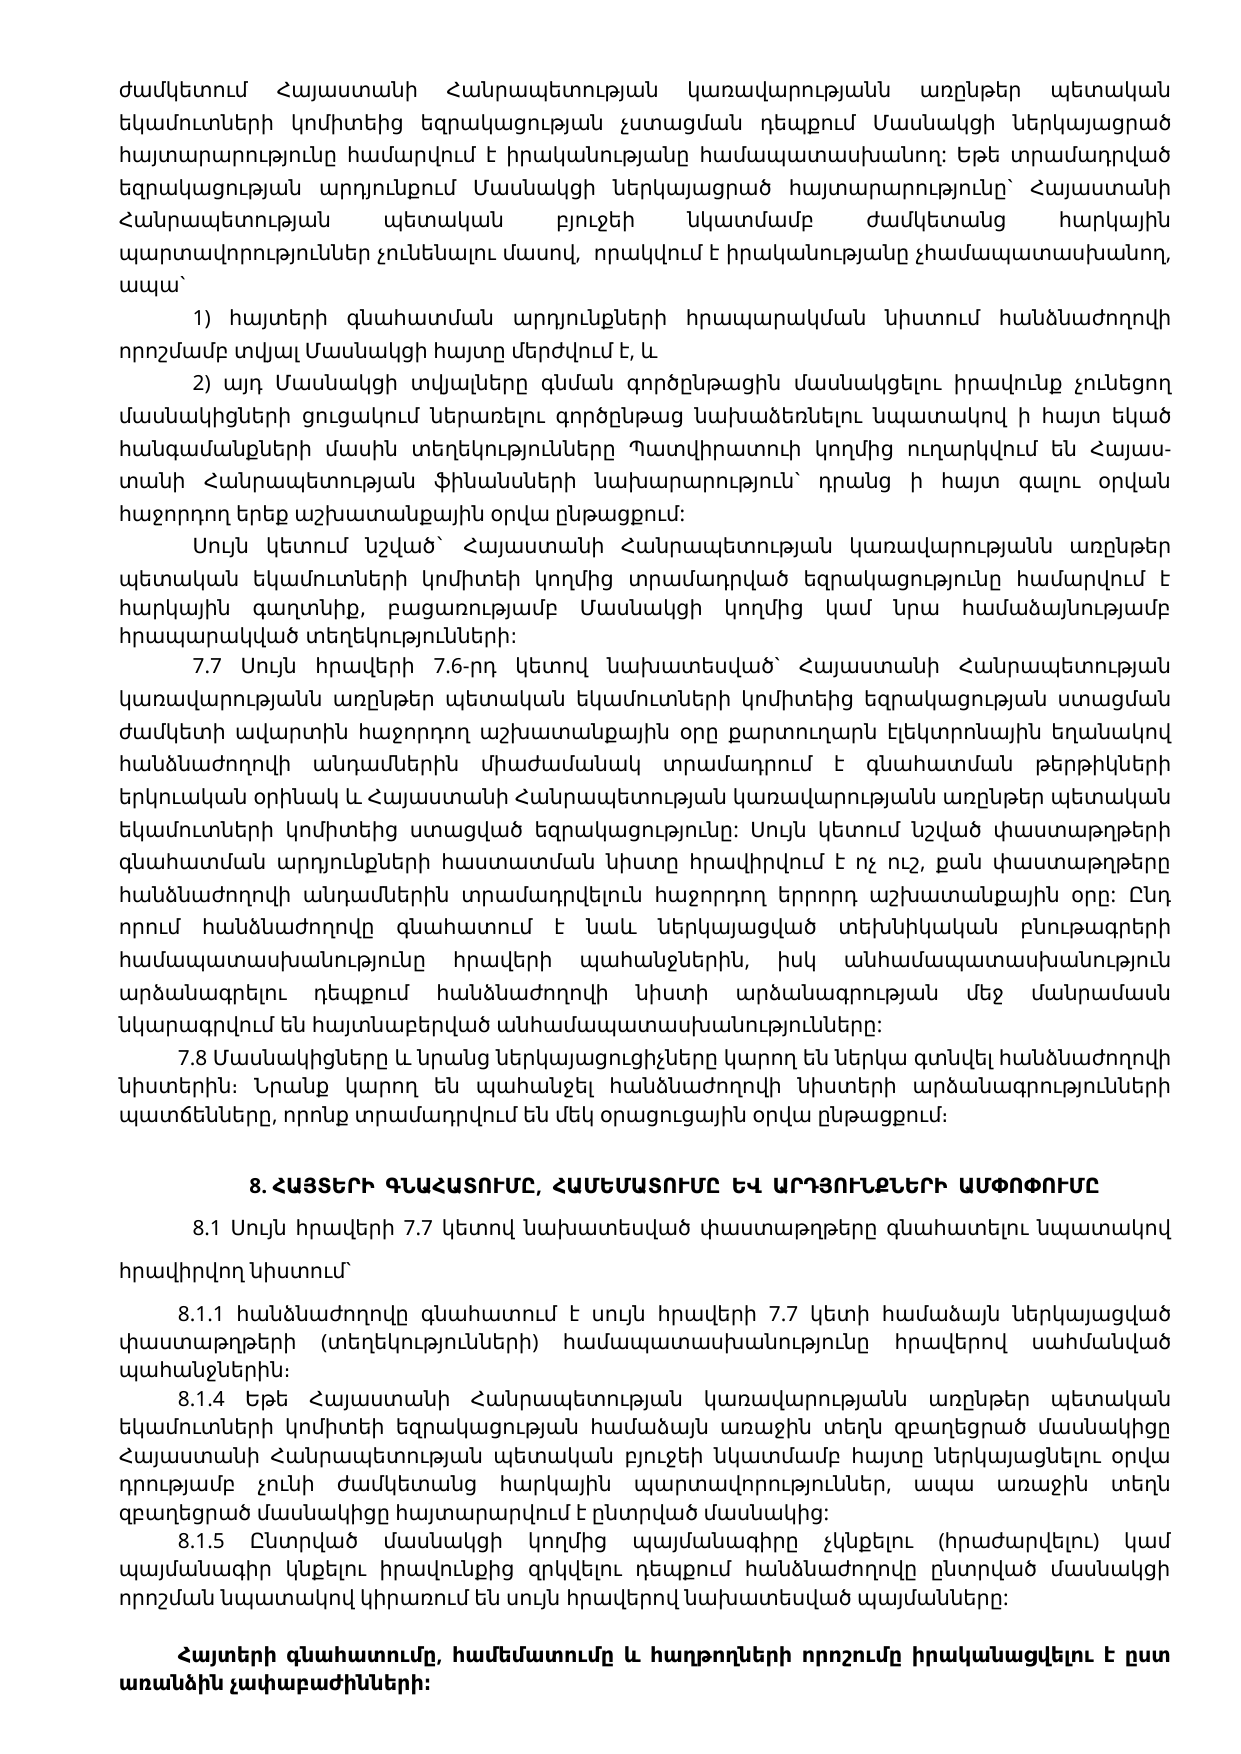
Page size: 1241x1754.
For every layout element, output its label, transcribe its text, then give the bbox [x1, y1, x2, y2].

text Սույն կետում նշված` Հայաստանի Հանրապետության կառավարությանն առընթեր պետական եկամուտների կոմիտեի կողմից տրամադրված եզրակացությունը համարվում է հարկային գաղտնիք, բացառությամբ Մասնակցի կողմից կամ նրա համաձայնությամբ հրապարակված տեղեկությունների: [118, 531, 1171, 648]
text Հայտերի գնահատումը, համեմատումը և հաղթողների որոշումը իրականացվելու է ըստ առանձին չափաբաժինների։ [118, 1640, 1171, 1697]
text 8.1.5 Ընտրված մասնակցի կողմից պայմանագիրը չկնքելու (հրաժարվելու) կամ պայմանագիր կնքելու իրավունքից զրկվելու դեպքում հանձնաժողովը ընտրված մասնակցի որոշման նպատակով կիրառում են սույն հրավերով նախատեսված պայմանները: [118, 1526, 1171, 1611]
text 8. ՀԱՅՏԵՐԻ ԳՆԱՀԱՏՈՒՄԸ, ՀԱՄԵՄԱՏՈՒՄԸ ԵՎ ԱՐԴՅՈՒՆՔՆԵՐԻ ԱՄՓՈՓՈՒՄԸ [118, 1171, 1171, 1199]
text 1) հայտերի գնահատման արդյունքների հրապարակման նիստում հանձնաժողովի որոշմամբ տվյալ Մասնակցի հայտը մերժվում է, և [118, 303, 1171, 364]
text 8.1.4 Եթե Հայաստանի Հանրապետության կառավարությանն առընթեր պետական եկամուտների կոմիտեի եզրակացության համաձայն առաջին տեղն զբաղեցրած մասնակիցը Հայաստանի Հանրապետության պետական բյուջեի նկատմամբ հայտը ներկայացնելու օրվա դրությամբ չունի ժամկետանց հարկային պարտավորություններ, ապա առաջին տեղն զբաղեցրած մասնակիցը հայտարարվում է ընտրված մասնակից: [118, 1384, 1171, 1526]
text 8.1 Սույն հրավերի 7.7 կետով նախատեսված փաստաթղթերը գնահատելու նպատակով հրավիրվող նիստում` [118, 1213, 1171, 1284]
text 2) այդ Մասնակցի տվյալները գնման գործընթացին մասնակցելու իրավունք չունեցող մասնակիցների ցուցակում ներառելու գործընթաց նախաձեռնելու նպատակով ի հայտ եկած հանգամանքների մասին տեղեկությունները Պատվիրատուի կողմից ուղարկվում են Հայաստանի Հանրապետության ֆինանսների նախարարություն` դրանց ի հայտ գալու օրվան հաջորդող երեք աշխատանքային օրվա ընթացքում: [118, 368, 1171, 527]
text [118, 75, 1171, 299]
text 8.1.1 հանձնաժողովը գնահատում է սույն հրավերի 7.7 կետի համաձայն ներկայացված փաստաթղթերի (տեղեկությունների) համապատասխանությունը հրավերով սահմանված պահանջներին։ [118, 1299, 1171, 1384]
text 7.7 Սույն հրավերի 7.6-րդ կետով նախատեսված` Հայաստանի Հանրապետության կառավարությանն առընթեր պետական եկամուտների կոմիտեից եզրակացության ստացման ժամկետի ավարտին հաջորդող աշխատանքային օրը քարտուղարն էլեկտրոնային եղանակով հանձնաժողովի անդամներին միաժամանակ տրամադրում է գնահատման թերթիկների երկուական օրինակ և Հայաստանի Հանրապետության կառավարությանն առընթեր պետական եկամուտների կոմիտեից ստացված եզրակացությունը: Սույն կետում նշված փաստաթղթերի գնահատման արդյունքների հաստատման նիստը հրավիրվում է ոչ ուշ, քան փաստաթղթերը հանձնաժողովի անդամներին տրամադրվելուն հաջորդող երրորդ աշխատանքային օրը: Ընդ որում հանձնաժողովը գնահատում է նաև ներկայացված տեխնիկական բնութագրերի համապատասխանությունը հրավերի պահանջներին, իսկ անհամապատասխանություն արձանագրելու դեպքում հանձնաժողովի նիստի արձանագրության մեջ մանրամասն նկարագրվում են հայտնաբերված անհամապատասխանությունները: [118, 652, 1171, 1039]
text 7.8 Մասնակիցները և նրանց ներկայացուցիչները կարող են ներկա գտնվել հանձնաժողովի նիստերին։ Նրանք կարող են պահանջել հանձնաժողովի նիստերի արձանագրությունների պատճենները, որոնք տրամադրվում են մեկ օրացուցային օրվա ընթացքում։ [118, 1043, 1171, 1128]
